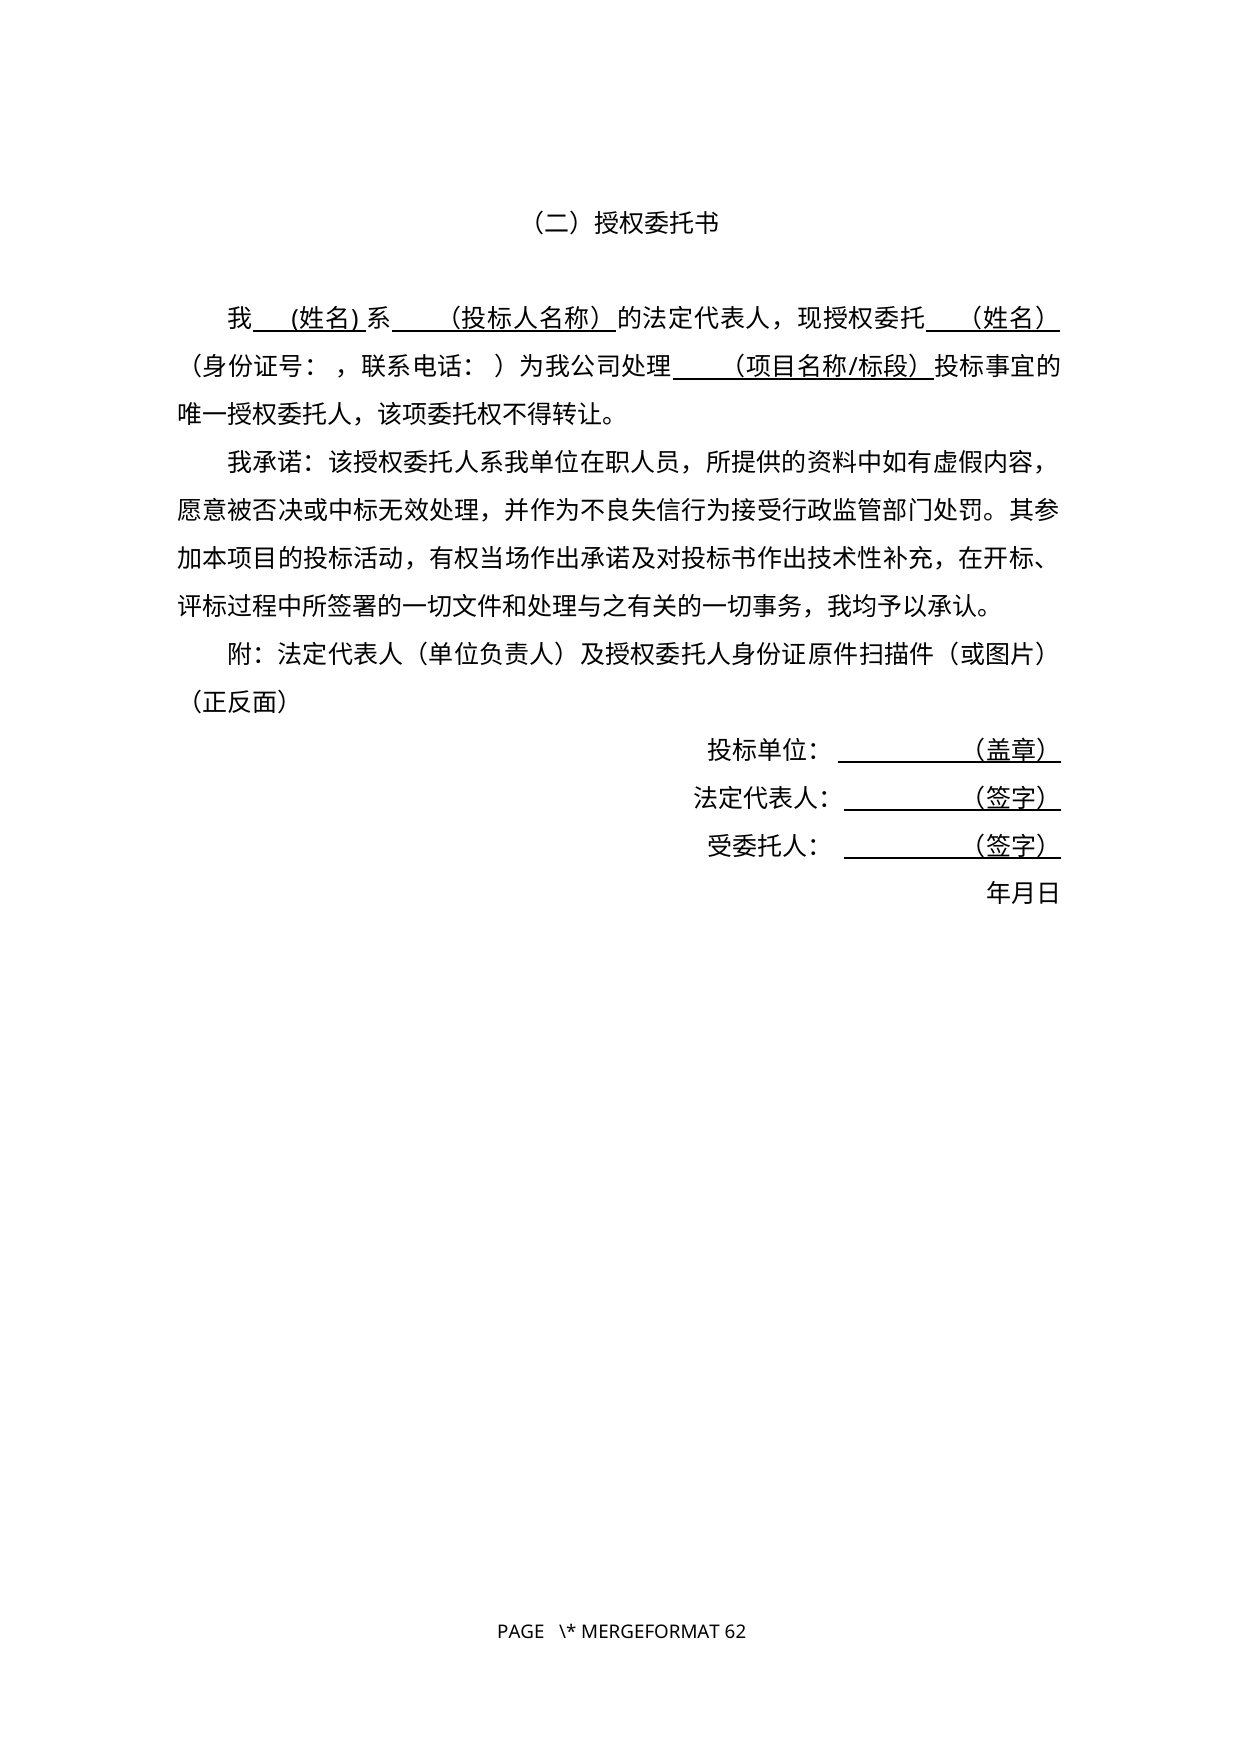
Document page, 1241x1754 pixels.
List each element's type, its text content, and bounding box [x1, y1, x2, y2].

text 我承诺：该授权委托人系我单位在职人员，所提供的资料中如有虚假内容，愿意被否决或中标无效处理，并作为不良失信行为接受行政监管部门处罚。其参加本项目的投标活动，有权当场作出承诺及对投标书作出技术性补充，在开标、评标过程中所签署的一切文件和处理与之有关的一切事务，我均予以承认。 [177, 433, 1061, 625]
text 年月日 [177, 864, 1061, 912]
text 法定代表人： （签字） [177, 769, 1061, 817]
text 受委托人： （签字） [177, 817, 1061, 864]
text 我 (姓名) 系 （投标人名称）的法定代表人，现授权委托 （姓名）（身份证号： ，联系电话： ）为我公司处理 （项目名称/标段）投标事宜的唯一授权委托人，该项委托权不得转让。 [177, 289, 1061, 433]
text （二）授权委托书 [177, 194, 1061, 242]
text 附：法定代表人（单位负责人）及授权委托人身份证原件扫描件（或图片）（正反面） [177, 625, 1061, 721]
text 投标单位： （盖章） [177, 721, 1061, 769]
